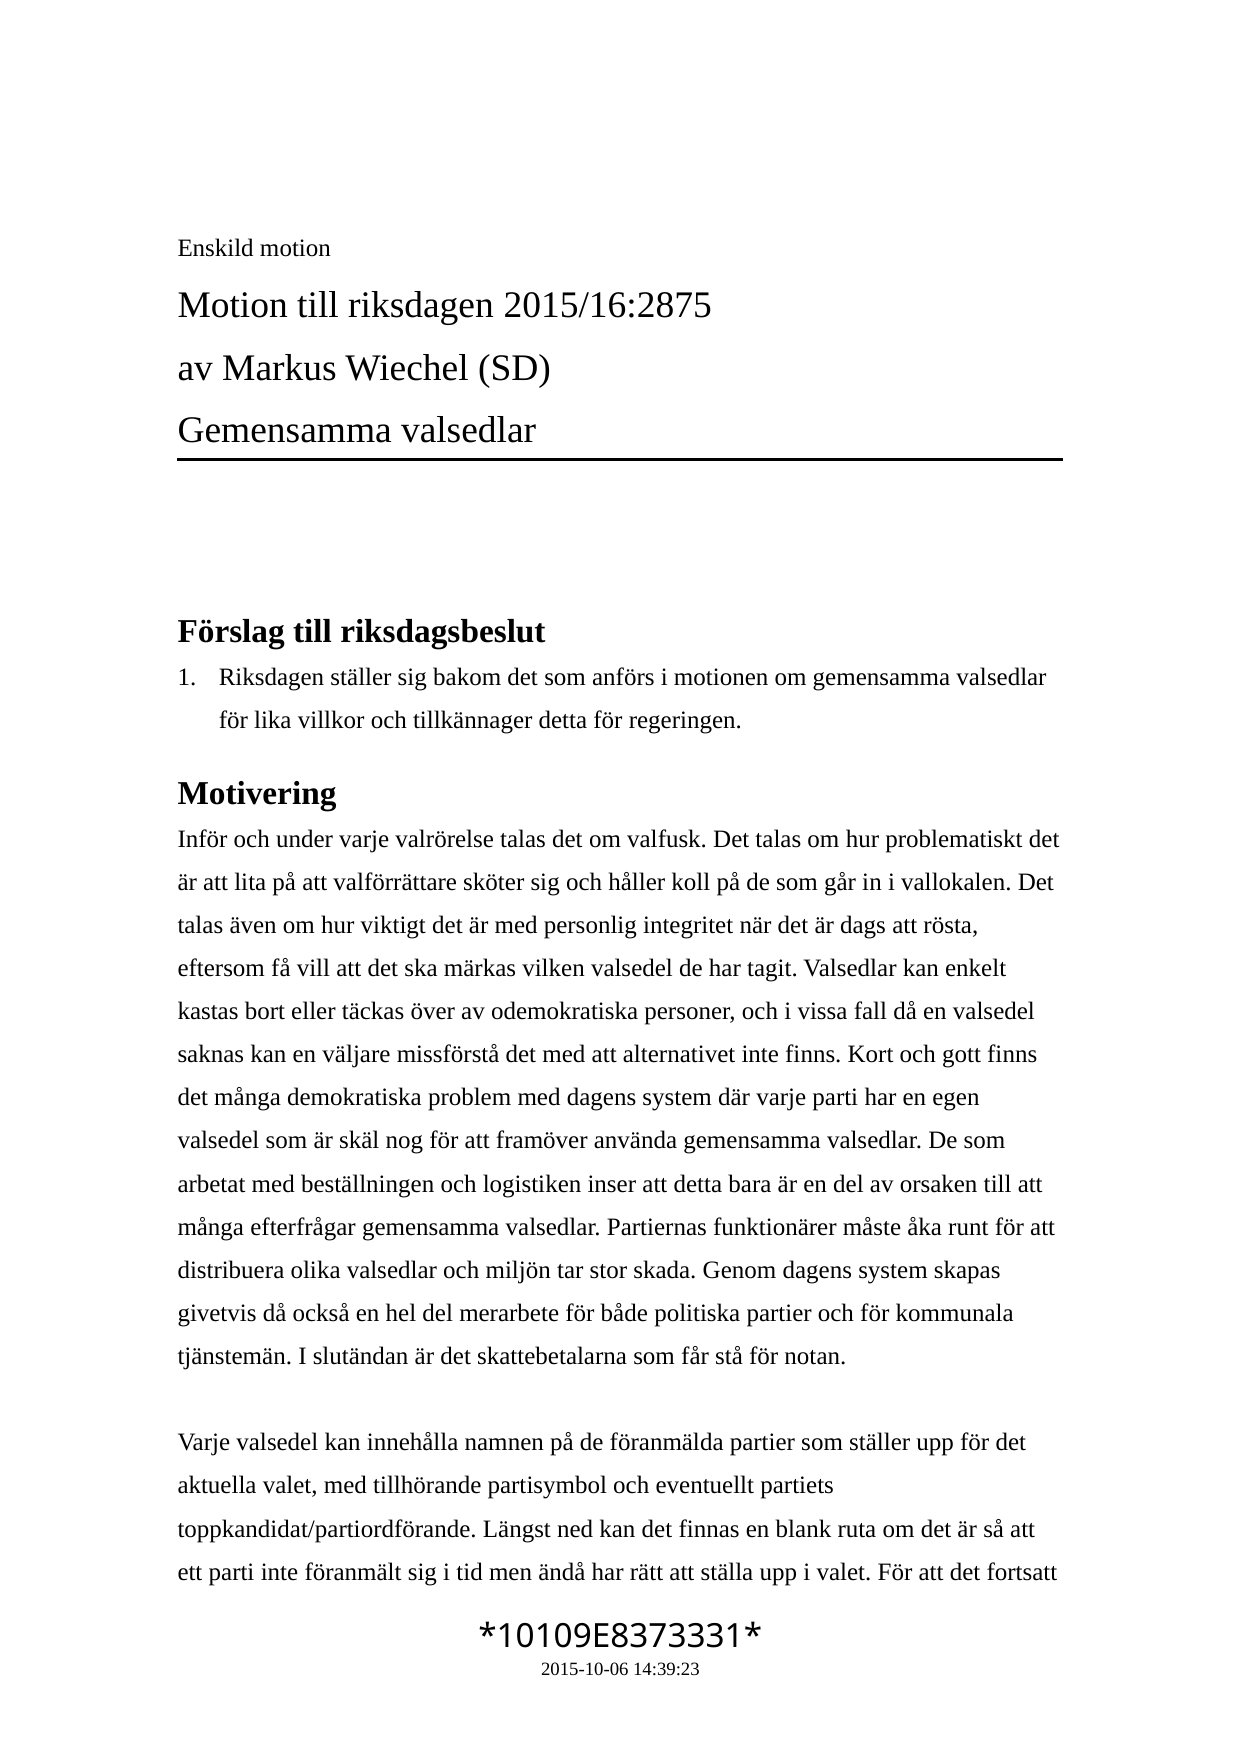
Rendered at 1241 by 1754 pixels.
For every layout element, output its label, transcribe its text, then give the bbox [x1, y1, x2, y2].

text Inför och under varje valrörelse talas det om valfusk. Det talas om hur problematiskt det är att lita på att valförrättare sköter sig och håller koll på de som går in i vallokalen. Det talas även om hur viktigt det är med personlig integritet när det är dags att rösta, eftersom få vill att det ska märkas vilken valsedel de har tagit. Valsedlar kan enkelt kastas bort eller täckas över av odemokratiska personer, och i vissa fall då en valsedel saknas kan en väljare missförstå det med att alternativet inte finns. Kort och gott finns det många demokratiska problem med dagens system där varje parti har en egen valsedel som är skäl nog för att framöver använda gemensamma valsedlar. De som arbetat med beställningen och logistiken inser att detta bara är en del av orsaken till att många efterfrågar gemensamma valsedlar. Partiernas funktionärer måste åka runt för att distribuera olika valsedlar och miljön tar stor skada. Genom dagens system skapas givetvis då också en hel del merarbete för både politiska partier och för kommunala tjänstemän. I slutändan är det skattebetalarna som får stå för notan. [177, 824, 1063, 1370]
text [177, 1427, 1063, 1586]
subtitle Motivering [177, 773, 1063, 811]
